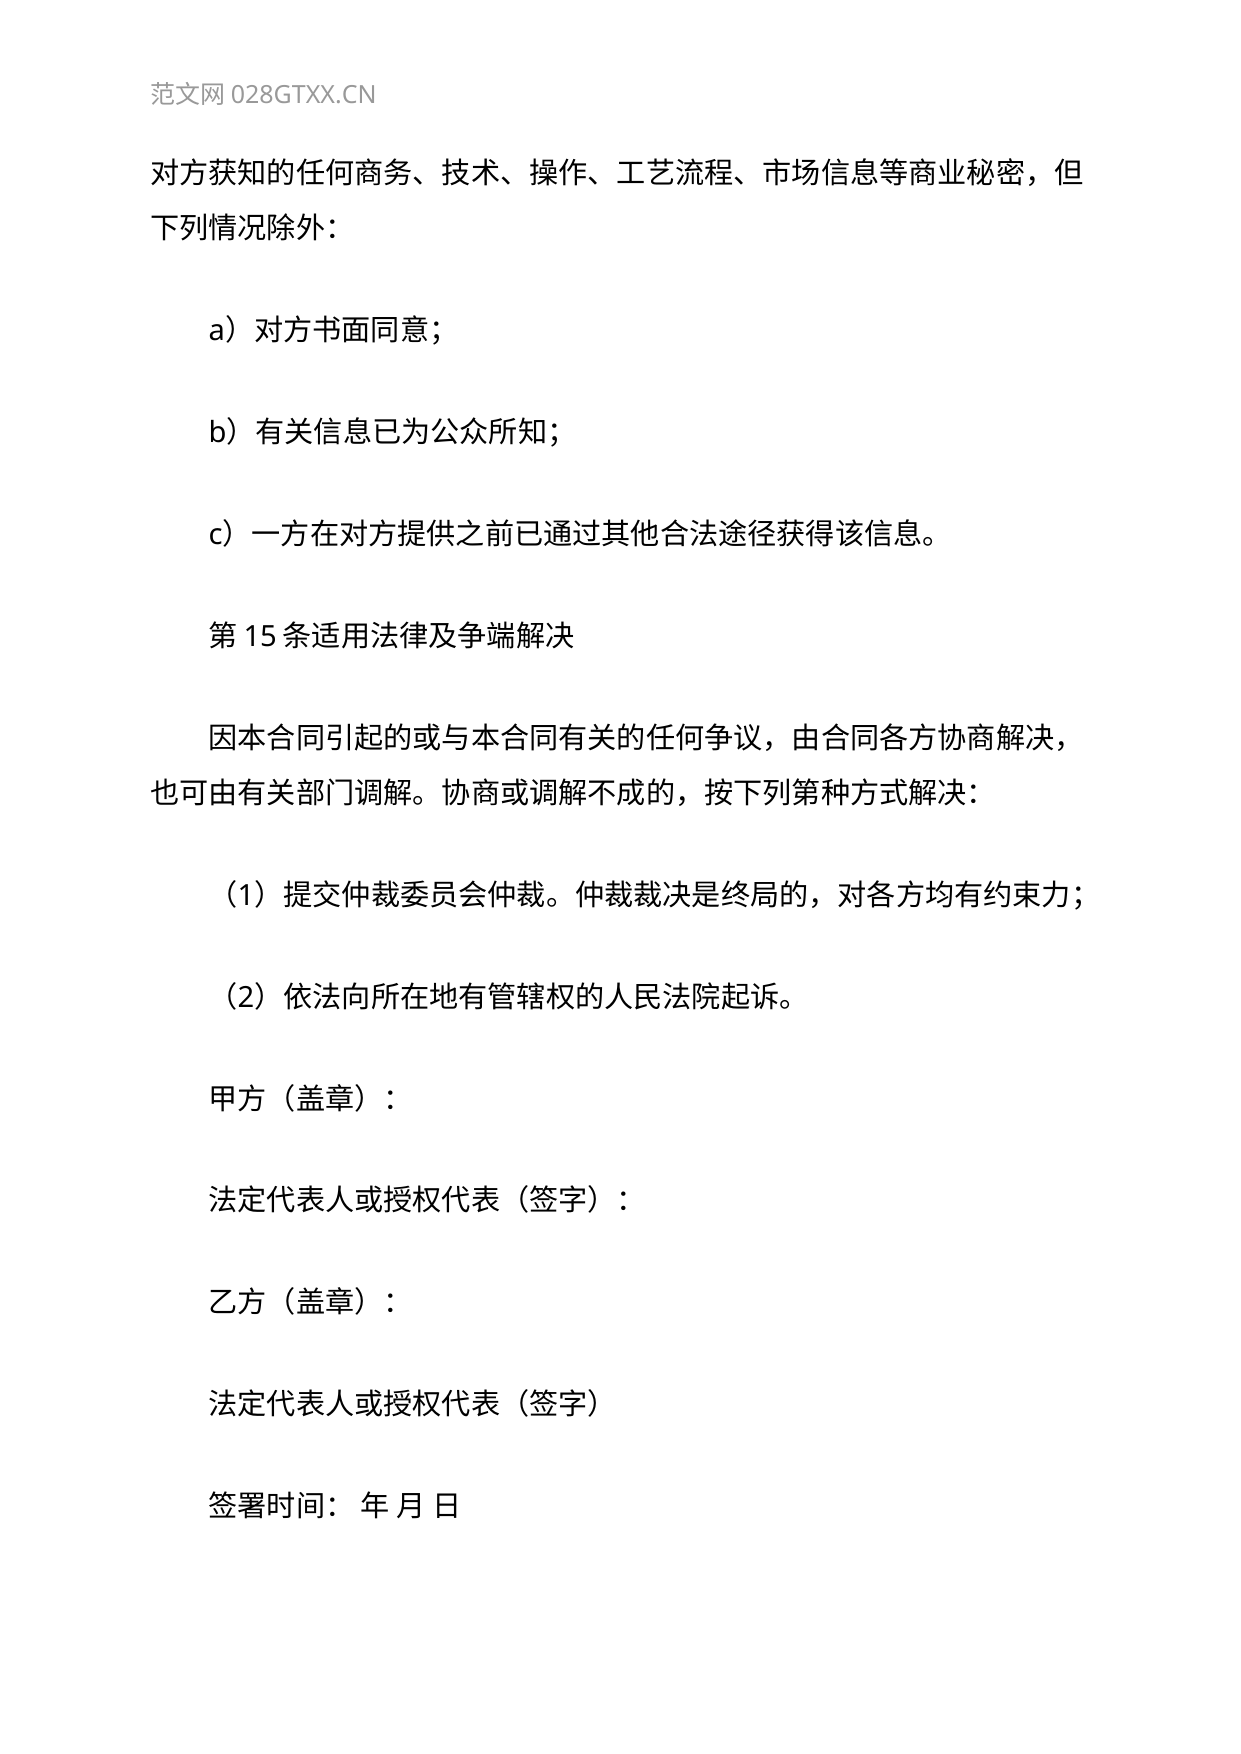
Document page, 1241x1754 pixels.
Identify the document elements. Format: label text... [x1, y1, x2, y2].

text 因本合同引起的或与本合同有关的任何争议，由合同各方协商解决，也可由有关部门调解。协商或调解不成的，按下列第种方式解决： [150, 714, 1090, 812]
text 第15条适用法律及争端解决 [150, 613, 1090, 655]
text a）对方书面同意； [150, 307, 1090, 349]
text 法定代表人或授权代表（签字） [150, 1381, 1090, 1423]
text c）一方在对方提供之前已通过其他合法途径获得该信息。 [150, 511, 1090, 553]
text （1）提交仲裁委员会仲裁。仲裁裁决是终局的，对各方均有约束力； [150, 871, 1090, 914]
text 签署时间： 年 月 日 [150, 1482, 1090, 1524]
text 法定代表人或授权代表（签字）： [150, 1177, 1090, 1219]
text 乙方（盖章）： [150, 1279, 1090, 1321]
text （2）依法向所在地有管辖权的人民法院起诉。 [150, 973, 1090, 1016]
text b）有关信息已为公众所知； [150, 409, 1090, 451]
text 甲方（盖章）： [150, 1075, 1090, 1117]
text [150, 150, 1090, 247]
